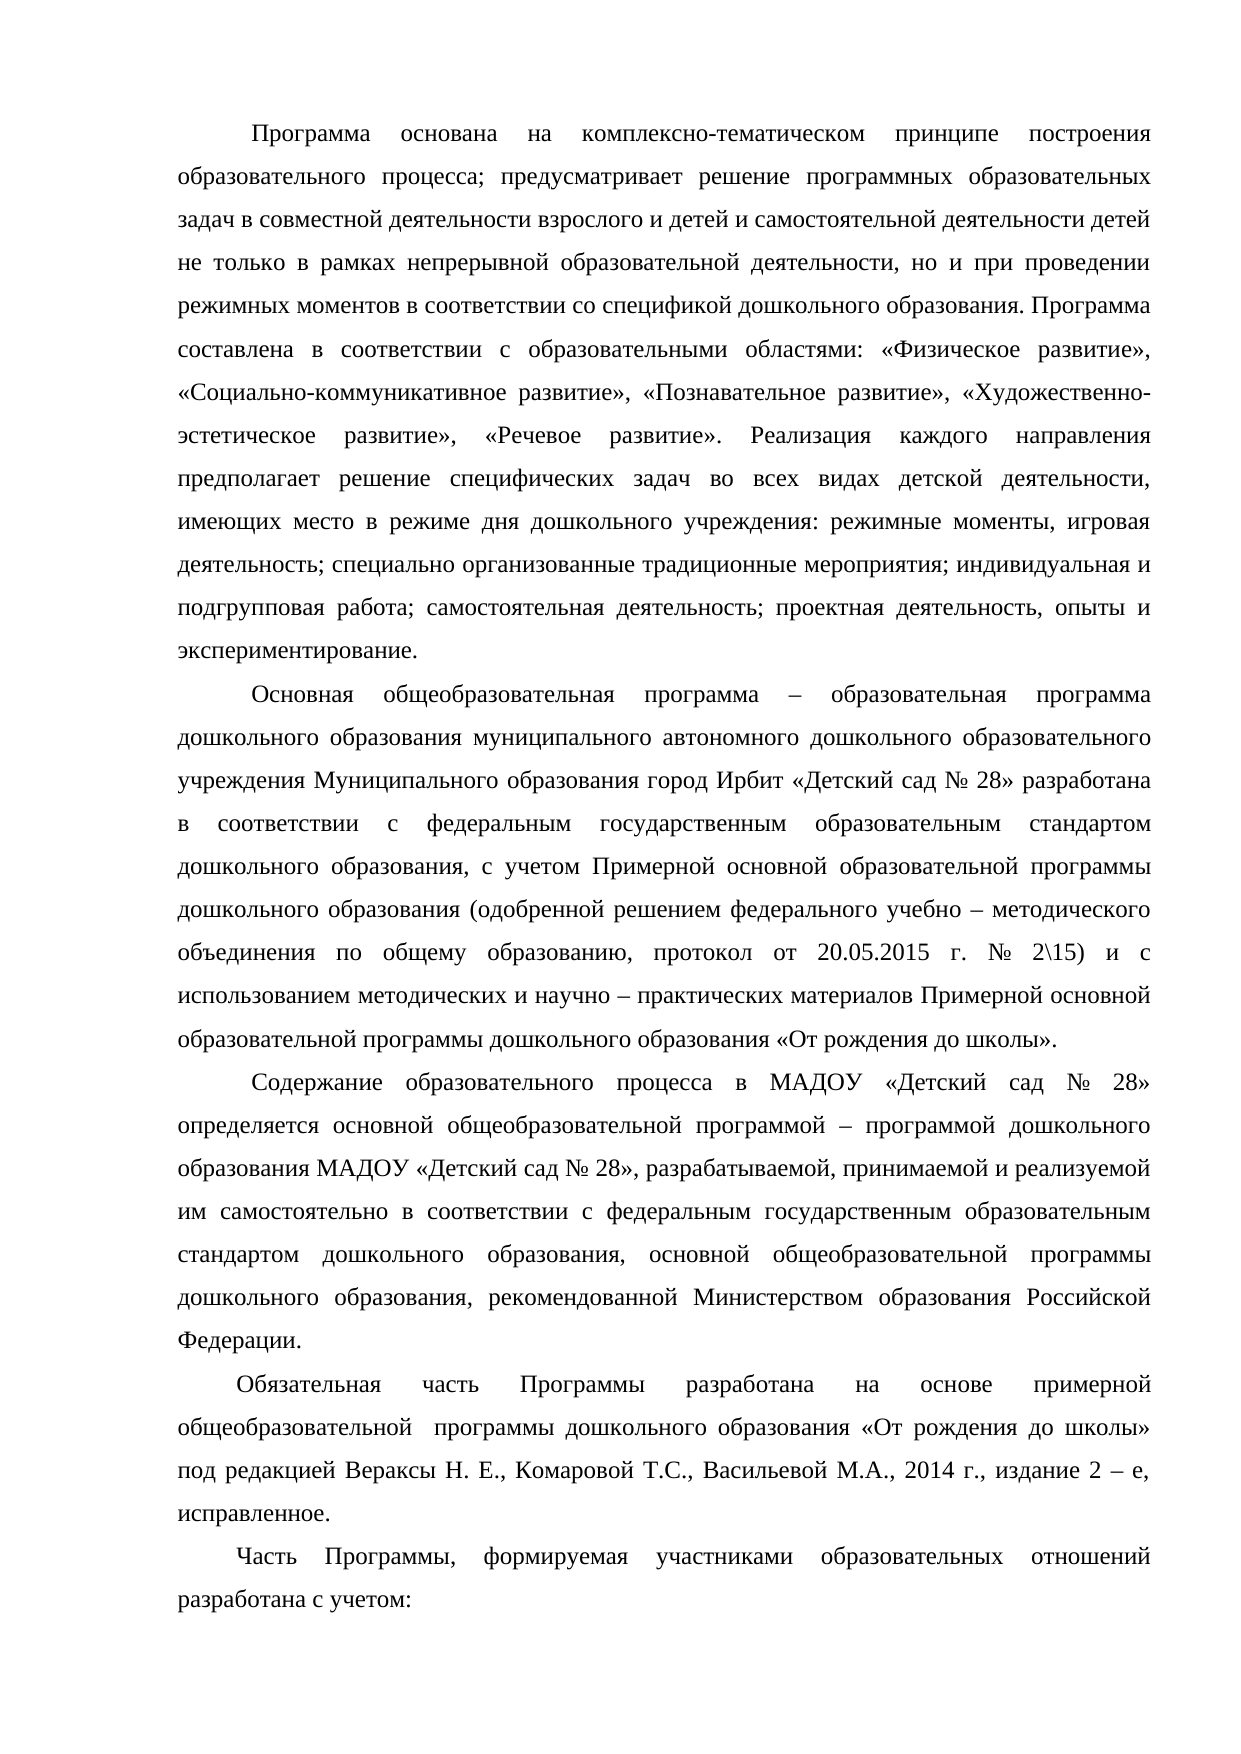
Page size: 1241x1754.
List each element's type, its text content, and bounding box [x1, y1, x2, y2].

text Программа основана на комплексно-тематическом принципе построения образовательного процесса; предусматривает решение программных образовательных задач в совместной деятельности взрослого и детей и самостоятельной деятельности детей не только в рамках непрерывной образовательной деятельности, но и при проведении режимных моментов в соответствии со спецификой дошкольного образования. Программа составлена в соответствии с образовательными областями: «Физическое развитие», «Социально-коммуникативное развитие», «Познавательное развитие», «Художественно-эстетическое развитие», «Речевое развитие». Реализация каждого направления предполагает решение специфических задач во всех видах детской деятельности, имеющих место в режиме дня дошкольного учреждения: режимные моменты, игровая деятельность; специально организованные традиционные мероприятия; индивидуальная и подгрупповая работа; самостоятельная деятельность; проектная деятельность, опыты и экспериментирование. [177, 118, 1152, 664]
text Часть Программы, формируемая участниками образовательных отношений разработана с учетом: [177, 1541, 1152, 1613]
text Обязательная часть Программы разработана на основе примерной общеобразовательной программы дошкольного образования «От рождения до школы» под редакцией Вераксы Н. Е., Комаровой Т.С., Васильевой М.А., 2014 г., издание 2 – е, исправленное. [177, 1369, 1152, 1527]
text Основная общеобразовательная программа – образовательная программа дошкольного образования муниципального автономного дошкольного образовательного учреждения Муниципального образования город Ирбит «Детский сад № 28» разработана в соответствии с федеральным государственным образовательным стандартом дошкольного образования, с учетом Примерной основной образовательной программы дошкольного образования (одобренной решением федерального учебно – методического объединения по общему образованию, протокол от 20.05.2015 г. № 2\15) и с использованием методических и научно – практических материалов Примерной основной образовательной программы дошкольного образования «От рождения до школы». [177, 679, 1152, 1052]
text Содержание образовательного процесса в МАДОУ «Детский сад № 28» определяется основной общеобразовательной программой – программой дошкольного образования МАДОУ «Детский сад № 28», разрабатываемой, принимаемой и реализуемой им самостоятельно в соответствии с федеральным государственным образовательным стандартом дошкольного образования, основной общеобразовательной программы дошкольного образования, рекомендованной Министерством образования Российской Федерации. [177, 1067, 1152, 1354]
